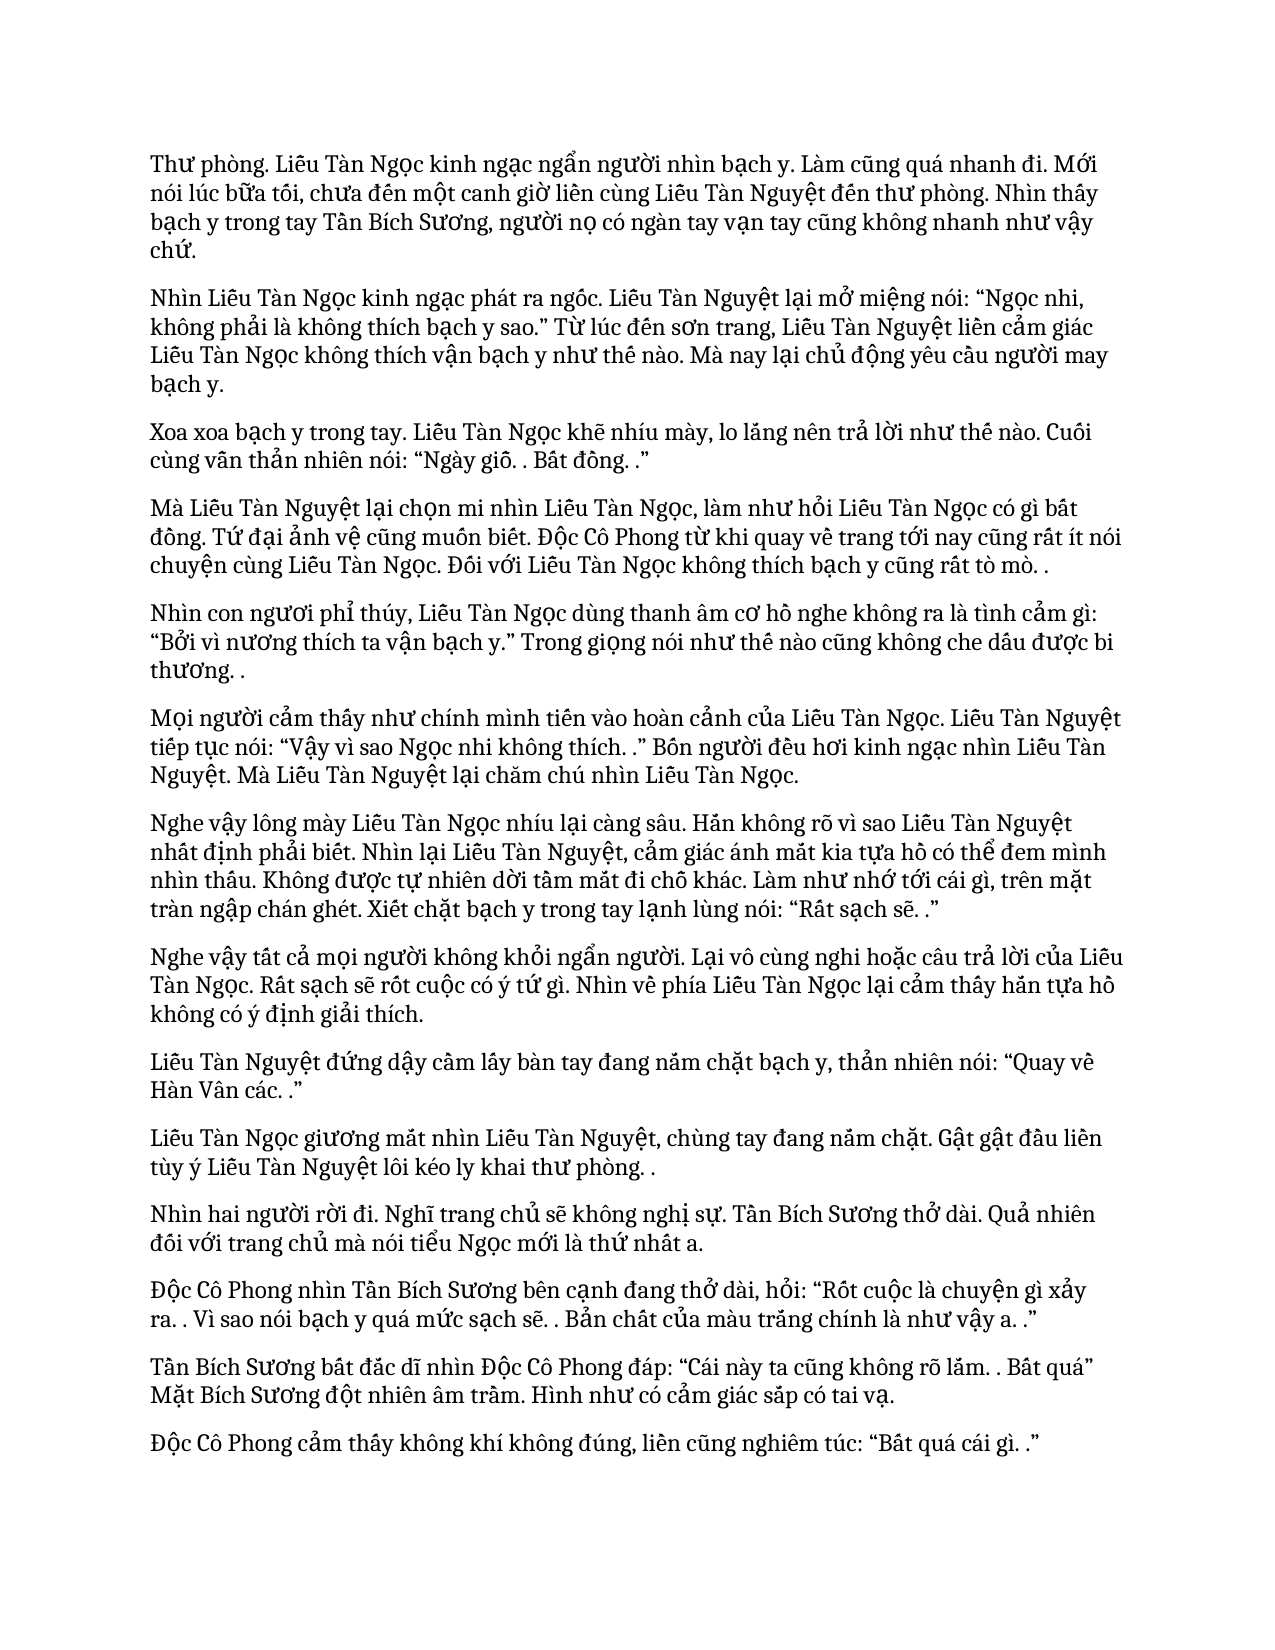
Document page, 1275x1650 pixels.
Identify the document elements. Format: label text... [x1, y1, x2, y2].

text Nhìn hai người rời đi. Nghĩ trang chủ sẽ không nghị sự. Tần Bích Sương thở dài. Quả nhiên đối với trang chủ mà nói tiểu Ngọc mới là thứ nhất a. [150, 1200, 1125, 1257]
text Xoa xoa bạch y trong tay. Liễu Tàn Ngọc khẽ nhíu mày, lo lắng nên trả lời như thế nào. Cuối cùng vẫn thản nhiên nói: “Ngày giỗ. . Bất đồng. .” [150, 417, 1125, 475]
text Nghe vậy tất cả mọi người không khỏi ngẩn người. Lại vô cùng nghi hoặc câu trả lời của Liễu Tàn Ngọc. Rất sạch sẽ rốt cuộc có ý tứ gì. Nhìn về phía Liễu Tàn Ngọc lại cảm thấy hắn tựa hồ không có ý định giải thích. [150, 942, 1125, 1029]
text Liễu Tàn Nguyệt đứng dậy cầm lấy bàn tay đang nắm chặt bạch y, thản nhiên nói: “Quay về Hàn Vân các. .” [150, 1047, 1125, 1105]
text Mà Liễu Tàn Nguyệt lại chọn mi nhìn Liễu Tàn Ngọc, làm như hỏi Liễu Tàn Ngọc có gì bất đồng. Tứ đại ảnh vệ cũng muốn biết. Độc Cô Phong từ khi quay về trang tới nay cũng rất ít nói chuyện cùng Liễu Tàn Ngọc. Đối với Liễu Tàn Ngọc không thích bạch y cũng rất tò mò. . [150, 494, 1125, 580]
text Tần Bích Sương bất đắc dĩ nhìn Độc Cô Phong đáp: “Cái này ta cũng không rõ lắm. . Bất quá” Mặt Bích Sương đột nhiên âm trầm. Hình như có cảm giác sắp có tai vạ. [150, 1352, 1125, 1410]
text Liễu Tàn Ngọc giương mắt nhìn Liễu Tàn Nguyệt, chùng tay đang nắm chặt. Gật gật đầu liền tùy ý Liễu Tàn Nguyệt lôi kéo ly khai thư phòng. . [150, 1124, 1125, 1181]
text Độc Cô Phong cảm thấy không khí không đúng, liền cũng nghiêm túc: “Bất quá cái gì. .” [150, 1429, 1125, 1457]
text Nhìn con ngươi phỉ thúy, Liễu Tàn Ngọc dùng thanh âm cơ hồ nghe không ra là tình cảm gì: “Bởi vì nương thích ta vận bạch y.” Trong giọng nói như thế nào cũng không che dấu được bi thương. . [150, 599, 1125, 685]
text Thư phòng. Liễu Tàn Ngọc kinh ngạc ngẩn người nhìn bạch y. Làm cũng quá nhanh đi. Mới nói lúc bữa tối, chưa đến một canh giờ liền cùng Liễu Tàn Nguyệt đến thư phòng. Nhìn thấy bạch y trong tay Tần Bích Sương, người nọ có ngàn tay vạn tay cũng không nhanh như vậy chứ. [150, 150, 1125, 265]
text Độc Cô Phong nhìn Tần Bích Sương bên cạnh đang thở dài, hỏi: “Rốt cuộc là chuyện gì xảy ra. . Vì sao nói bạch y quá mức sạch sẽ. . Bản chất của màu trắng chính là như vậy a. .” [150, 1276, 1125, 1334]
text Nhìn Liễu Tàn Ngọc kinh ngạc phát ra ngốc. Liễu Tàn Nguyệt lại mở miệng nói: “Ngọc nhi, không phải là không thích bạch y sao.” Từ lúc đến sơn trang, Liễu Tàn Nguyệt liền cảm giác Liễu Tàn Ngọc không thích vận bạch y như thế nào. Mà nay lại chủ động yêu cầu người may bạch y. [150, 284, 1125, 399]
text Nghe vậy lông mày Liễu Tàn Ngọc nhíu lại càng sâu. Hắn không rõ vì sao Liễu Tàn Nguyệt nhất định phải biết. Nhìn lại Liễu Tàn Nguyệt, cảm giác ánh mắt kia tựa hồ có thể đem mình nhìn thấu. Không được tự nhiên dời tầm mắt đi chỗ khác. Làm như nhớ tới cái gì, trên mặt tràn ngập chán ghét. Xiết chặt bạch y trong tay lạnh lùng nói: “Rất sạch sẽ. .” [150, 809, 1125, 924]
text Mọi người cảm thấy như chính mình tiến vào hoàn cảnh của Liễu Tàn Ngọc. Liễu Tàn Nguyệt tiếp tục nói: “Vậy vì sao Ngọc nhi không thích. .” Bốn người đều hơi kinh ngạc nhìn Liễu Tàn Nguyệt. Mà Liễu Tàn Nguyệt lại chăm chú nhìn Liễu Tàn Ngọc. [150, 704, 1125, 790]
